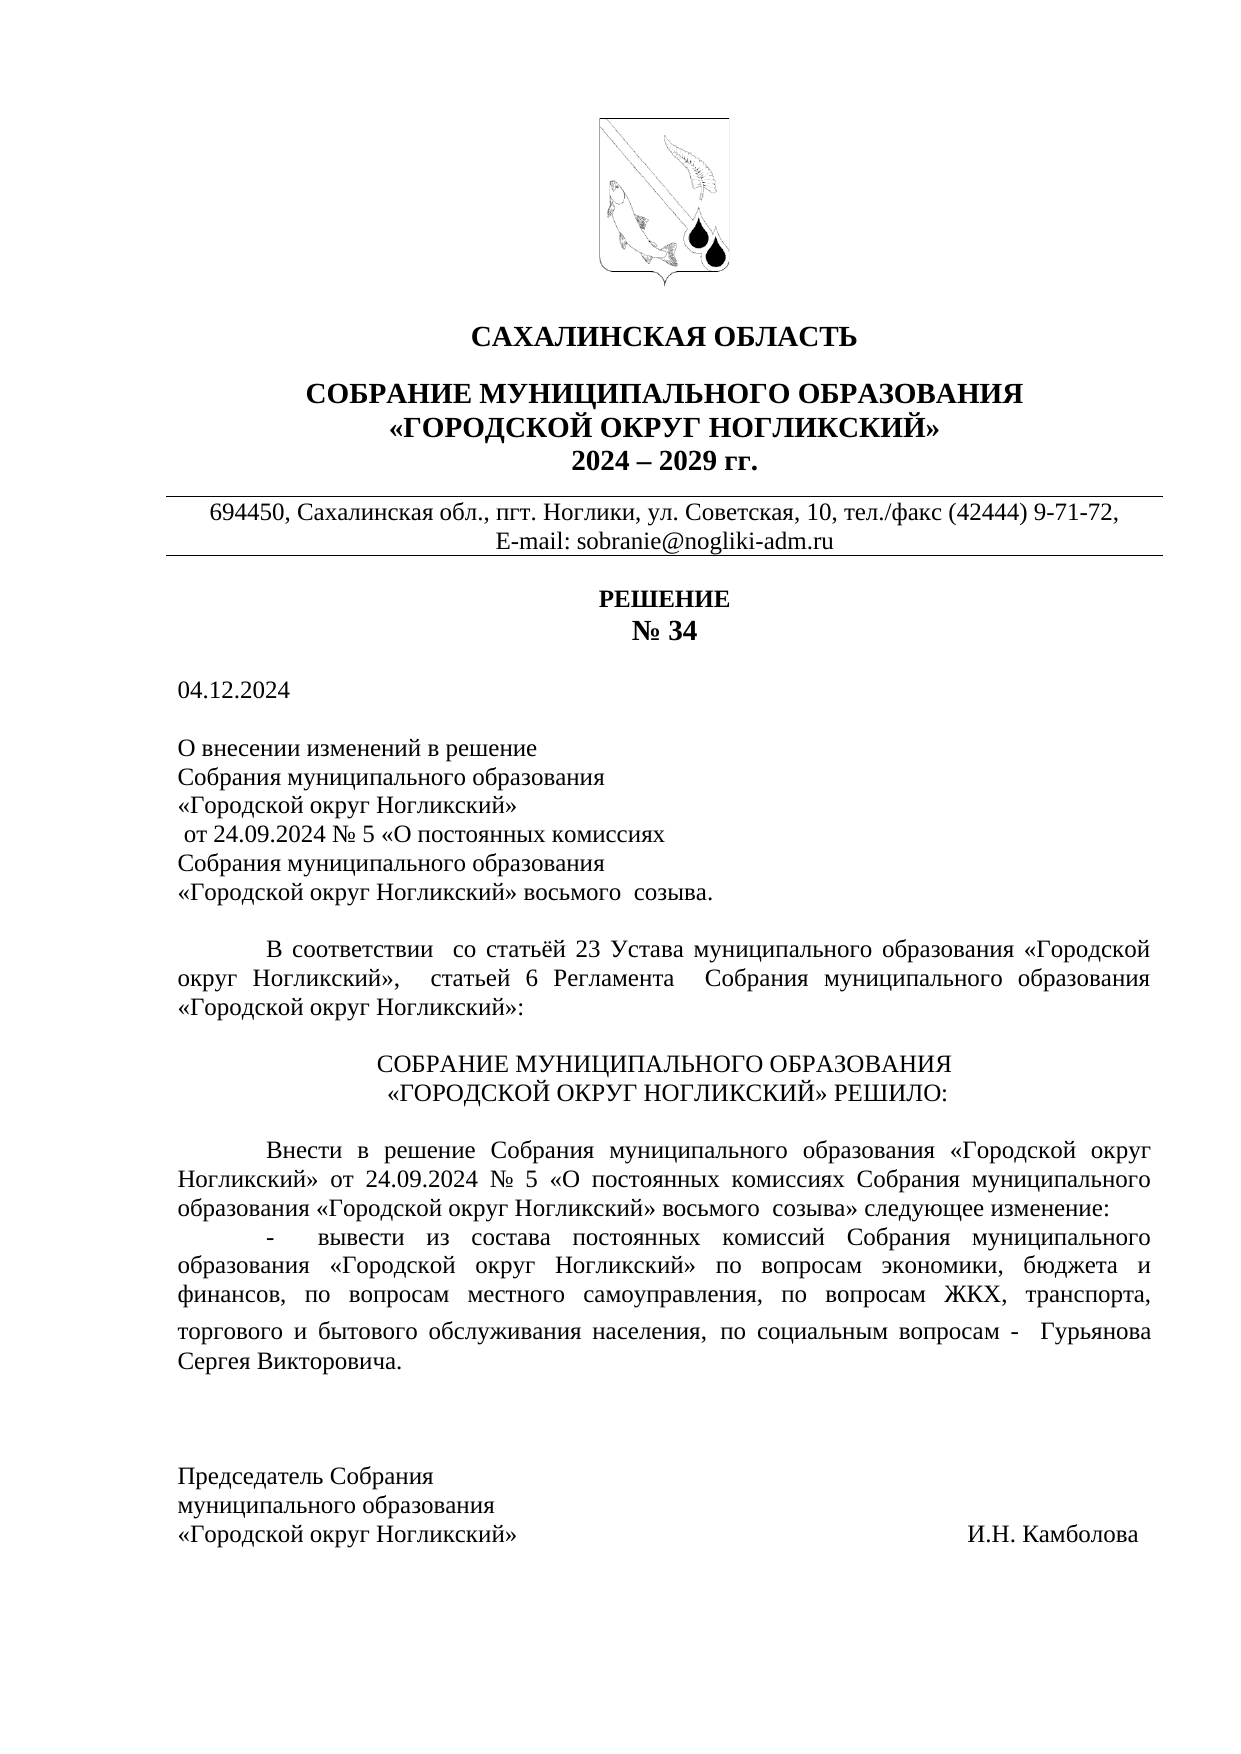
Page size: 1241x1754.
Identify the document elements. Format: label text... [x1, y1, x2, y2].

subtitle 2024 – 2029 гг. [177, 443, 1152, 477]
text СОБРАНИЕ МУНИЦИПАЛЬНОГО ОБРАЗОВАНИЯ [177, 1049, 1152, 1078]
text «ГОРОДСКОЙ ОКРУГ НОГЛИКСКИЙ» РЕШИЛО: [177, 1078, 1152, 1107]
text «Городской округ Ногликский» И.Н. Камболова [177, 1519, 1152, 1548]
subtitle «ГОРОДСКОЙ ОКРУГ НОГЛИКСКИЙ» [177, 410, 1152, 443]
text Внести в решение Собрания муниципального образования «Городской округ Ногликский» от 24.09.2024 № 5 «О постоянных комиссиях Собрания муниципального образования «Городской округ Ногликский» восьмого созыва» следующее изменение: [177, 1136, 1152, 1222]
text 04.12.2024 [177, 676, 1152, 704]
text «Городской округ Ногликский» восьмого созыва. [177, 877, 1152, 906]
title САХАЛИНСКАЯ ОБЛАСТЬ [177, 319, 1152, 352]
text от 24.09.2024 № 5 «О постоянных комиссиях [177, 819, 1152, 848]
picture [599, 118, 730, 286]
text Собрания муниципального образования [177, 762, 1152, 791]
text Собрания муниципального образования [177, 848, 1152, 877]
text О внесении изменений в решение [177, 733, 1152, 762]
text № 34 [177, 613, 1152, 647]
text муниципального образования [177, 1490, 1152, 1519]
text Председатель Собрания [177, 1461, 1152, 1490]
subtitle СОБРАНИЕ МУНИЦИПАЛЬНОГО ОБРАЗОВАНИЯ [177, 376, 1152, 410]
table_header 694450, Сахалинская обл., пгт. Ноглики, ул. Советская, 10, тел./факс (42444) 9-71-72, E-mail: sobranie@nogliki-adm.ru [166, 497, 1163, 555]
text - вывести из состава постоянных комиссий Собрания муниципального образования «Городской округ Ногликский» по вопросам экономики, бюджета и финансов, по вопросам местного самоуправления, по вопросам ЖКХ, транспорта, торгового и бытового обслуживания населения, по социальным вопросам - Гурьянова Сергея Викторовича. [177, 1222, 1152, 1375]
text В соответствии со статьёй 23 Устава муниципального образования «Городской округ Ногликский», статьей 6 Регламента Собрания муниципального образования «Городской округ Ногликский»: [177, 934, 1152, 1021]
text «Городской округ Ногликский» [177, 791, 1152, 819]
text РЕШЕНИЕ [177, 584, 1152, 613]
